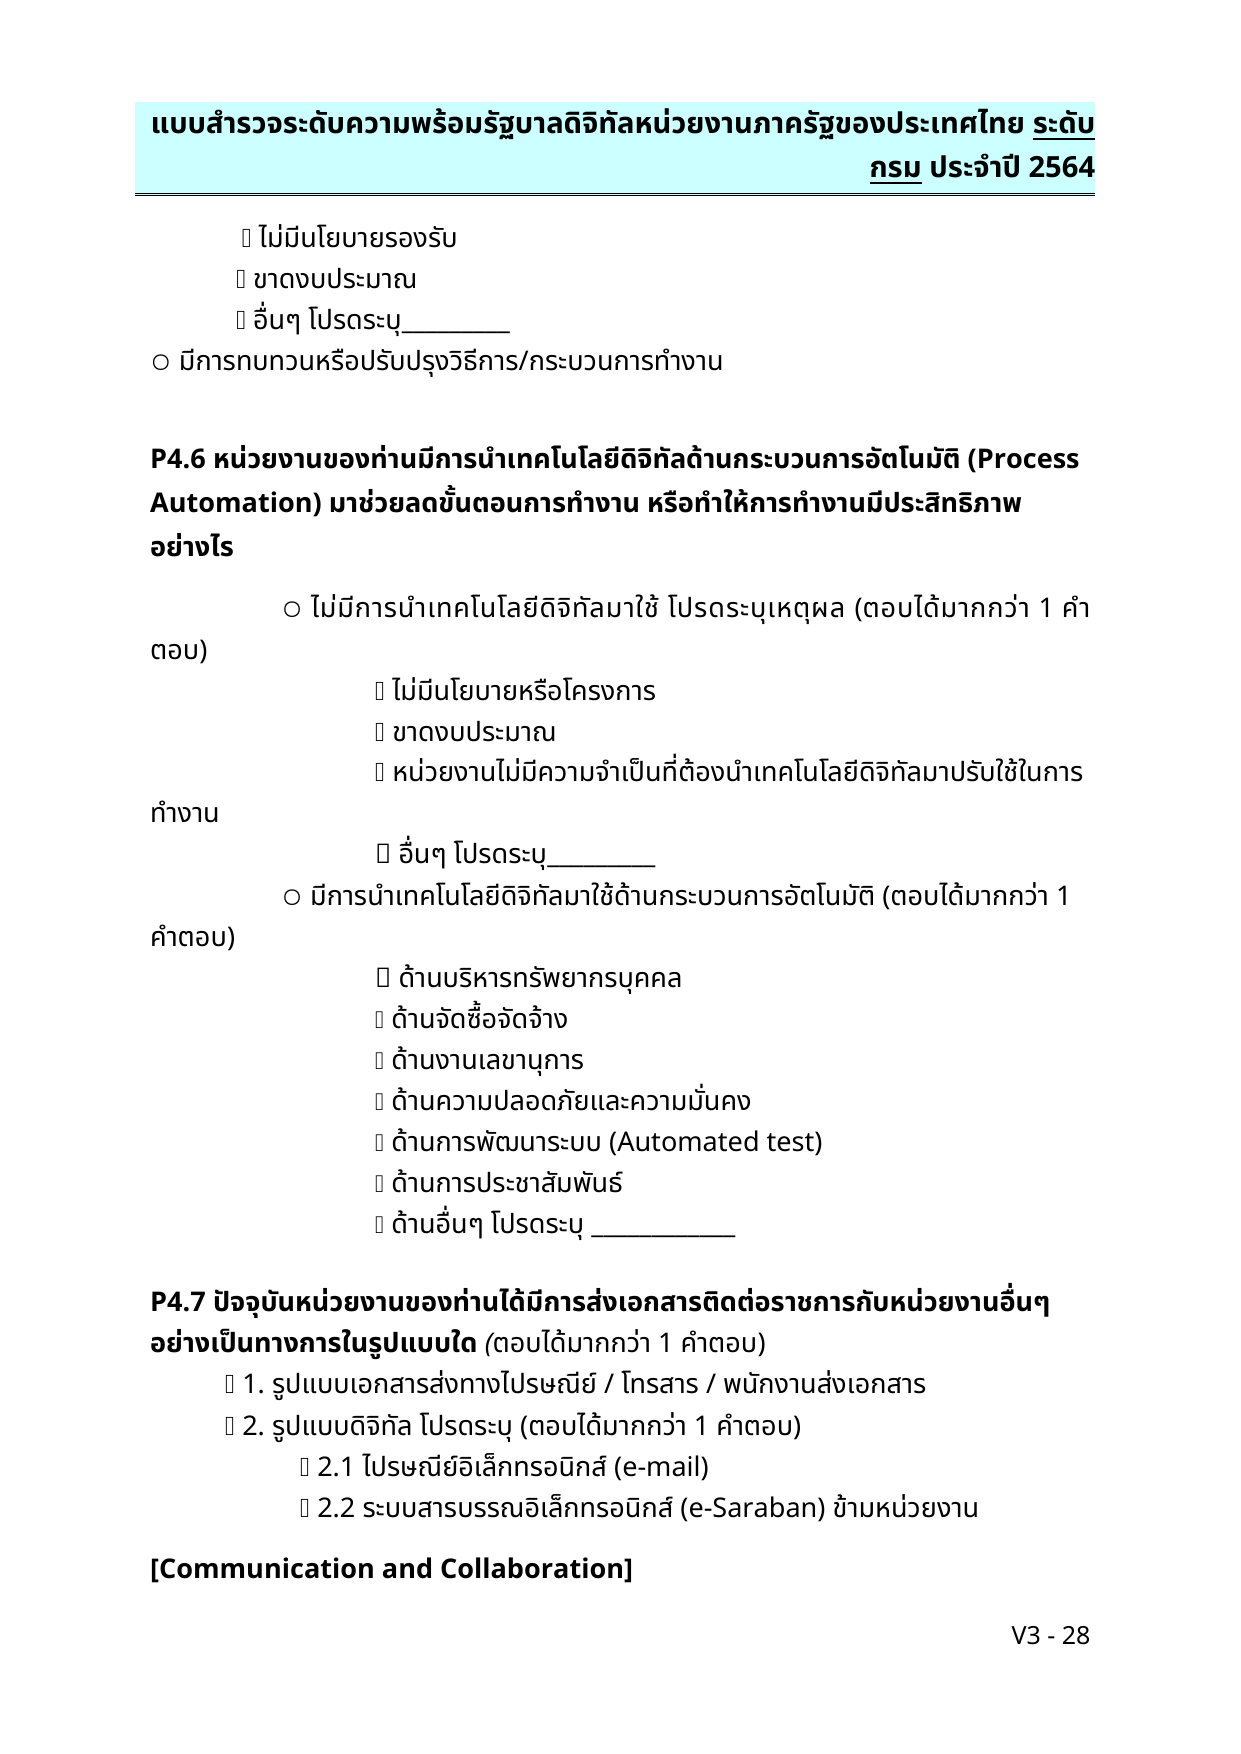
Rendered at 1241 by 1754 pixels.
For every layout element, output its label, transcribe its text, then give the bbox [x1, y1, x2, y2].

text 2.1 ไปรษณีย์อิเล็กทรอนิกส์ (e-mail) [150, 1447, 1090, 1488]
text ด้านการพัฒนาระบบ (Automated test) [375, 1123, 1090, 1164]
text ไม่มีนโยบายรองรับ [150, 219, 1090, 260]
text  ด้านบริหารทรัพยากรบุคคล [300, 958, 1090, 999]
text ขาดงบประมาณ [150, 260, 1090, 301]
text ไม่มีการนำเทคโนโลยีดิจิทัลมาใช้ โปรดระบุเหตุผล (ตอบได้มากกว่า 1 คำตอบ) [150, 589, 1090, 671]
text [Communication and Collaboration] [150, 1549, 1090, 1586]
text P4.7 ปัจจุบันหน่วยงานของท่านได้มีการส่งเอกสารติดต่อราชการกับหน่วยงานอื่นๆ อย่างเป็นทางการในรูปแบบใด (ตอบได้มากกว่า 1 คำตอบ) [150, 1283, 1090, 1365]
list ด้านจัดซื้อจัดจ้าง [308, 999, 1090, 1041]
text มีการนำเทคโนโลยีดิจิทัลมาใช้ด้านกระบวนการอัตโนมัติ (ตอบได้มากกว่า 1 คำตอบ) [150, 876, 1090, 958]
text 2.2 ระบบสารบรรณอิเล็กทรอนิกส์ (e-Saraban) ข้ามหน่วยงาน [150, 1488, 1090, 1529]
text มีการทบทวนหรือปรับปรุงวิธีการ/กระบวนการทำงาน [150, 342, 1090, 383]
text ด้านอื่นๆ โปรดระบุ ____________ [375, 1205, 1090, 1246]
text หน่วยงานไม่มีความจำเป็นที่ต้องนำเทคโนโลยีดิจิทัลมาปรับใช้ในการทำงาน [150, 753, 1090, 835]
text อื่นๆ โปรดระบุ_________ [150, 301, 1090, 342]
text 2. รูปแบบดิจิทัล โปรดระบุ (ตอบได้มากกว่า 1 คำตอบ) [150, 1406, 1090, 1447]
text  อื่นๆ โปรดระบุ_________ [150, 835, 1090, 876]
text ขาดงบประมาณ [150, 712, 1090, 753]
text 1. รูปแบบเอกสารส่งทางไปรษณีย์ / โทรสาร / พนักงานส่งเอกสาร [150, 1365, 1090, 1406]
text ไม่มีนโยบายหรือโครงการ [150, 671, 1090, 712]
text ด้านงานเลขานุการ [375, 1041, 1090, 1082]
text ด้านการประชาสัมพันธ์ [150, 1164, 1090, 1205]
text P4.6 หน่วยงานของท่านมีการนำเทคโนโลยีดิจิทัลด้านกระบวนการอัตโนมัติ (Process Automation) มาช่วยลดขั้นตอนการทำงาน หรือทำให้การทำงานมีประสิทธิภาพอย่างไร [150, 439, 1090, 569]
text ด้านความปลอดภัยและความมั่นคง [375, 1082, 1090, 1123]
